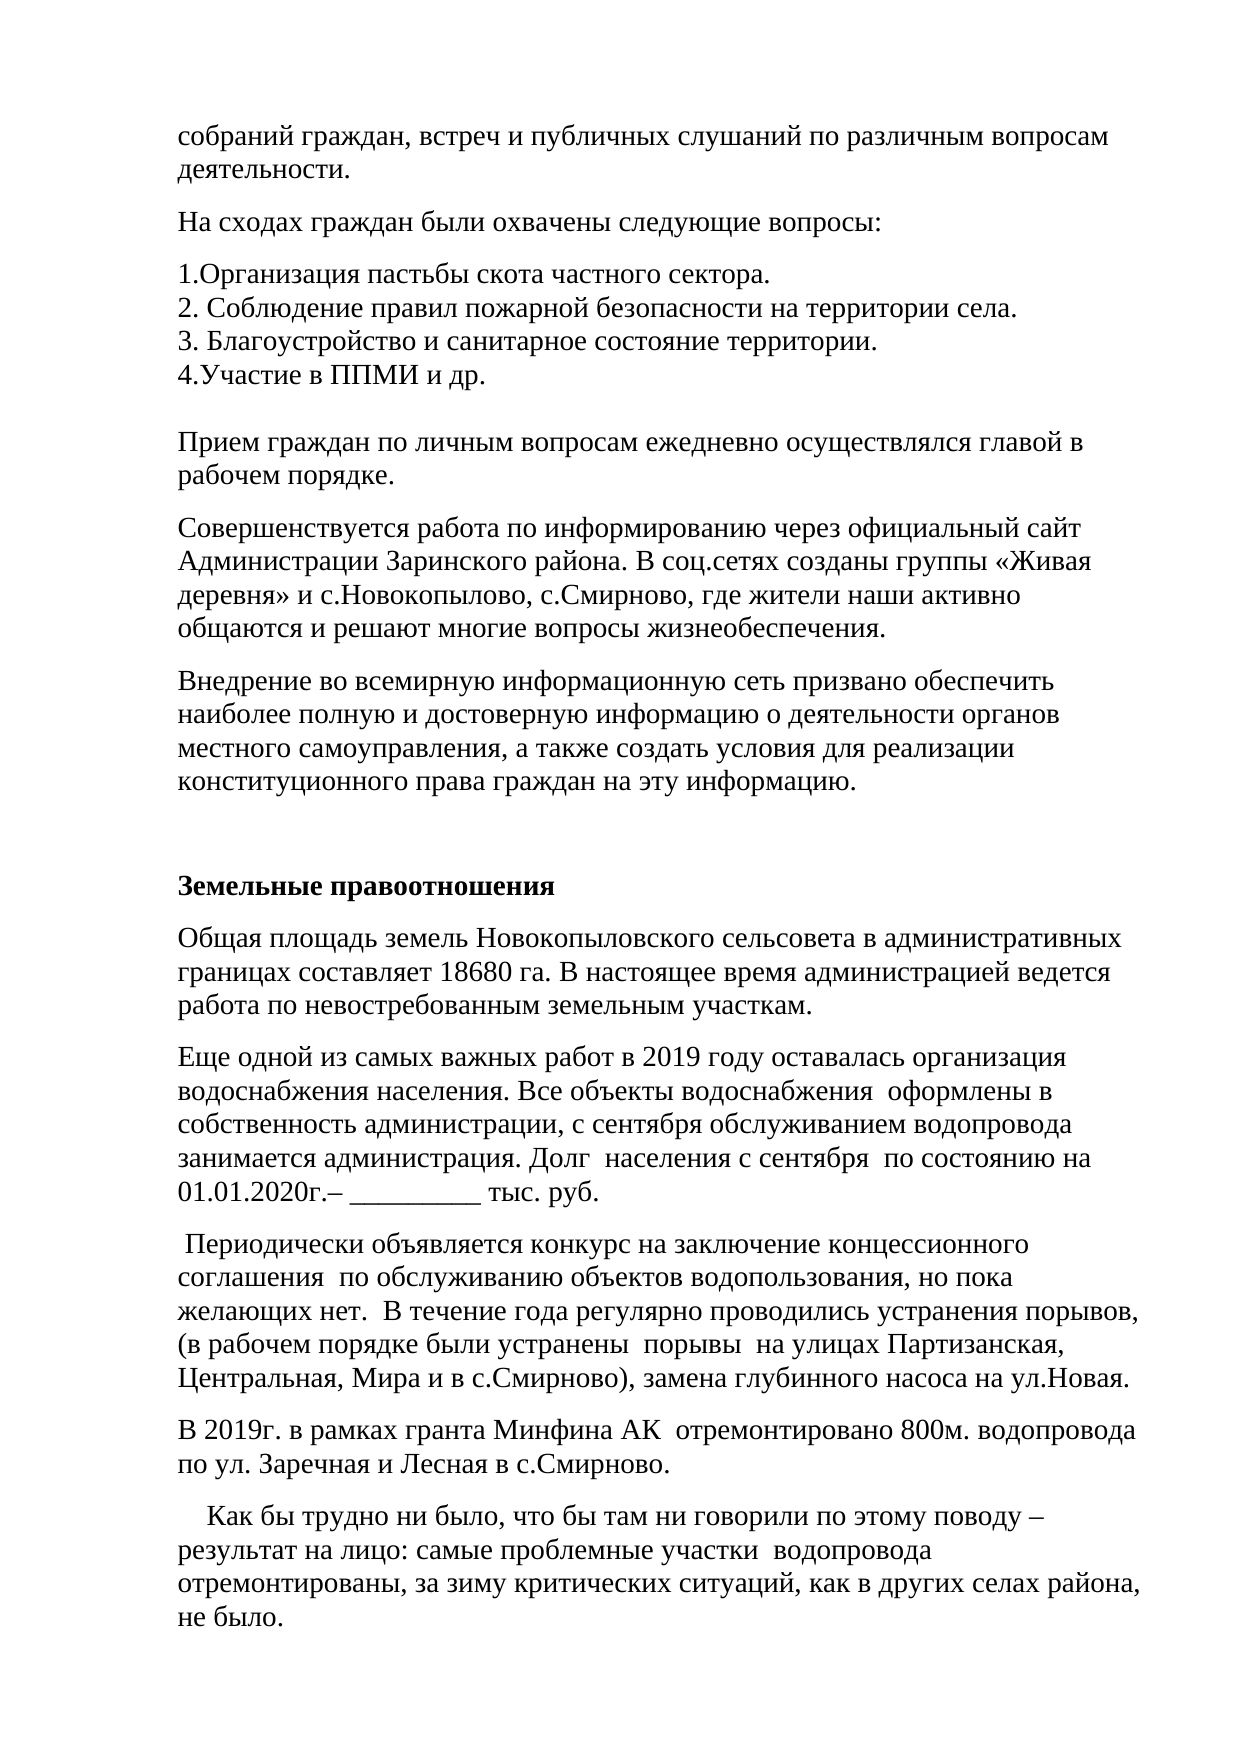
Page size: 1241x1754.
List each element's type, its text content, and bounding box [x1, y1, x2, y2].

text На сходах граждан были охвачены следующие вопросы: [177, 204, 1152, 237]
text 3. Благоустройство и санитарное состояние территории. [177, 323, 1152, 357]
text Общая площадь земель Новокопыловского сельсовета в административных границах составляет 18680 га. В настоящее время администрацией ведется работа по невостребованным земельным участкам. [177, 920, 1152, 1021]
text Внедрение во всемирную информационную сеть призвано обеспечить наиболее полную и достоверную информацию о деятельности органов местного самоуправления, а также создать условия для реализации конституционного права граждан на эту информацию. [177, 663, 1152, 797]
text Периодически объявляется конкурс на заключение концессионного соглашения по обслуживанию объектов водопользования, но пока желающих нет. В течение года регулярно проводились устранения порывов, (в рабочем порядке были устранены порывы на улицах Партизанская, Центральная, Мира и в с.Смирново), замена глубинного насоса на ул.Новая. [177, 1226, 1152, 1394]
text Земельные правоотношения [177, 868, 1152, 901]
text Совершенствуется работа по информированию через официальный сайт Администрации Заринского района. В соц.сетях созданы группы «Живая деревня» и с.Новокопылово, с.Смирново, где жители наши активно общаются и решают многие вопросы жизнеобеспечения. [177, 510, 1152, 644]
text 4.Участие в ППМИ и др. [177, 357, 1152, 390]
text В 2019г. в рамках гранта Минфина АК отремонтировано 800м. водопровода по ул. Заречная и Лесная в с.Смирново. [177, 1412, 1152, 1479]
text Как бы трудно ни было, что бы там ни говорили по этому поводу – результат на лицо: самые проблемные участки водопровода отремонтированы, за зиму критических ситуаций, как в других селах района, не было. [177, 1498, 1152, 1632]
text Еще одной из самых важных работ в 2019 году оставалась организация водоснабжения населения. Все объекты водоснабжения оформлены в собственность администрации, с сентября обслуживанием водопровода занимается администрация. Долг населения с сентября по состоянию на 01.01.2020г.– _________ тыс. руб. [177, 1039, 1152, 1207]
text 1.Организация пастьбы скота частного сектора. [177, 256, 1152, 290]
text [177, 118, 1152, 185]
text 2. Соблюдение правил пожарной безопасности на территории села. [177, 290, 1152, 323]
text Прием граждан по личным вопросам ежедневно осуществлялся главой в рабочем порядке. [177, 424, 1152, 491]
